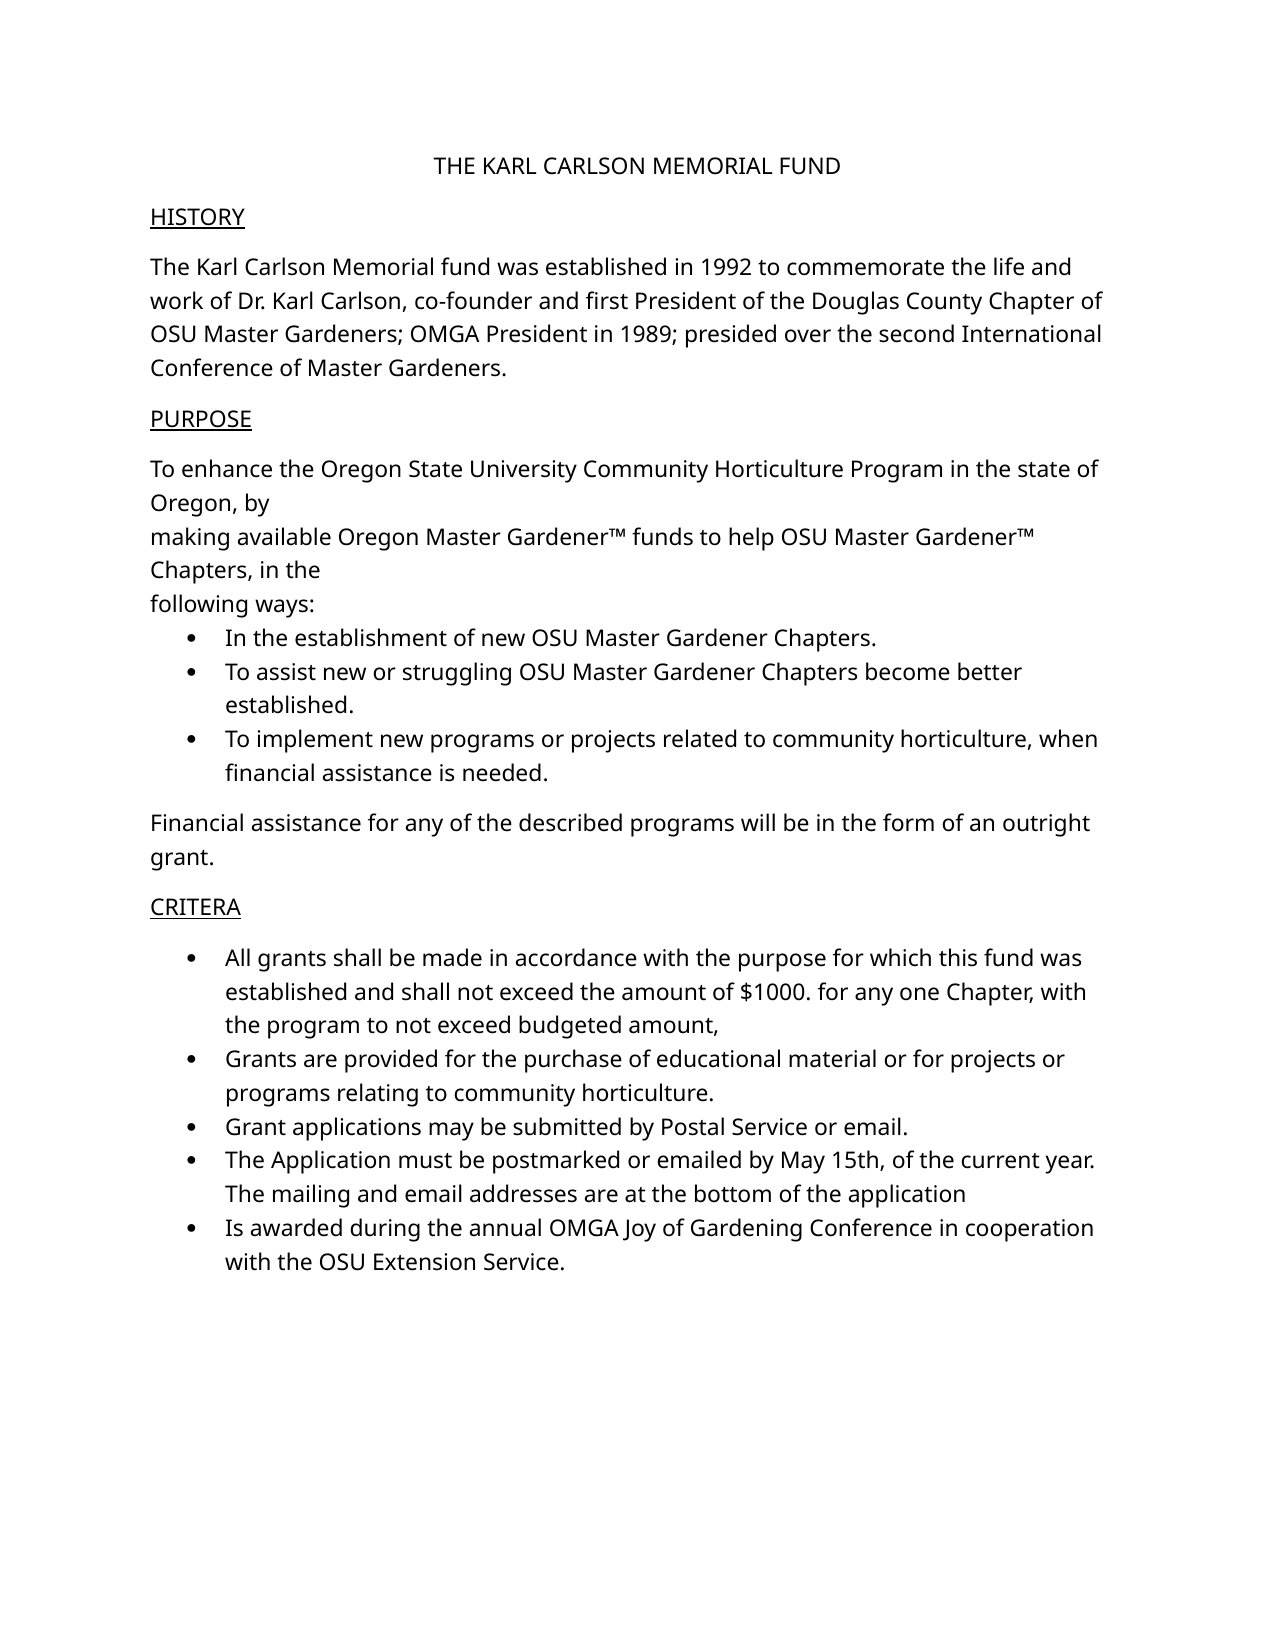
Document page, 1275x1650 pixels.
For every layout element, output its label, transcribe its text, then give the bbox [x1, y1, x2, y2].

text THE KARL CARLSON MEMORIAL FUND [150, 150, 1125, 181]
text CRITERA [150, 891, 1125, 922]
list In the establishment of new OSU Master Gardener Chapters. [187, 622, 1125, 653]
list Grants are provided for the purchase of educational material or for projects or programs relating to community horticulture. [187, 1043, 1125, 1108]
list Is awarded during the annual OMGA Joy of Gardening Conference in cooperation with the OSU Extension Service. [187, 1212, 1125, 1277]
list All grants shall be made in accordance with the purpose for which this fund was established and shall not exceed the amount of $1000. for any one Chapter, with the program to not exceed budgeted amount, [187, 942, 1125, 1040]
list To assist new or struggling OSU Master Gardener Chapters become better established. [187, 655, 1125, 720]
list The Application must be postmarked or emailed by May 15th, of the current year. The mailing and email addresses are at the bottom of the application [187, 1144, 1125, 1209]
text HISTORY [150, 200, 1125, 232]
text Financial assistance for any of the described programs will be in the form of an outright grant. [150, 807, 1125, 872]
text The Karl Carlson Memorial fund was established in 1992 to commemorate the life and work of Dr. Karl Carlson, co-founder and first President of the Douglas County Chapter of OSU Master Gardeners; OMGA President in 1989; presided over the second International Conference of Master Gardeners. [150, 251, 1125, 383]
text making available Oregon Master Gardener™ funds to help OSU Master Gardener™ Chapters, in the [150, 520, 1125, 585]
text following ways: [150, 588, 1125, 619]
text To enhance the Oregon State University Community Horticulture Program in the state of Oregon, by [150, 453, 1125, 518]
list Grant applications may be submitted by Postal Service or email. [187, 1110, 1125, 1142]
text PURPOSE [150, 402, 1125, 434]
list To implement new programs or projects related to community horticulture, when financial assistance is needed. [187, 723, 1125, 788]
